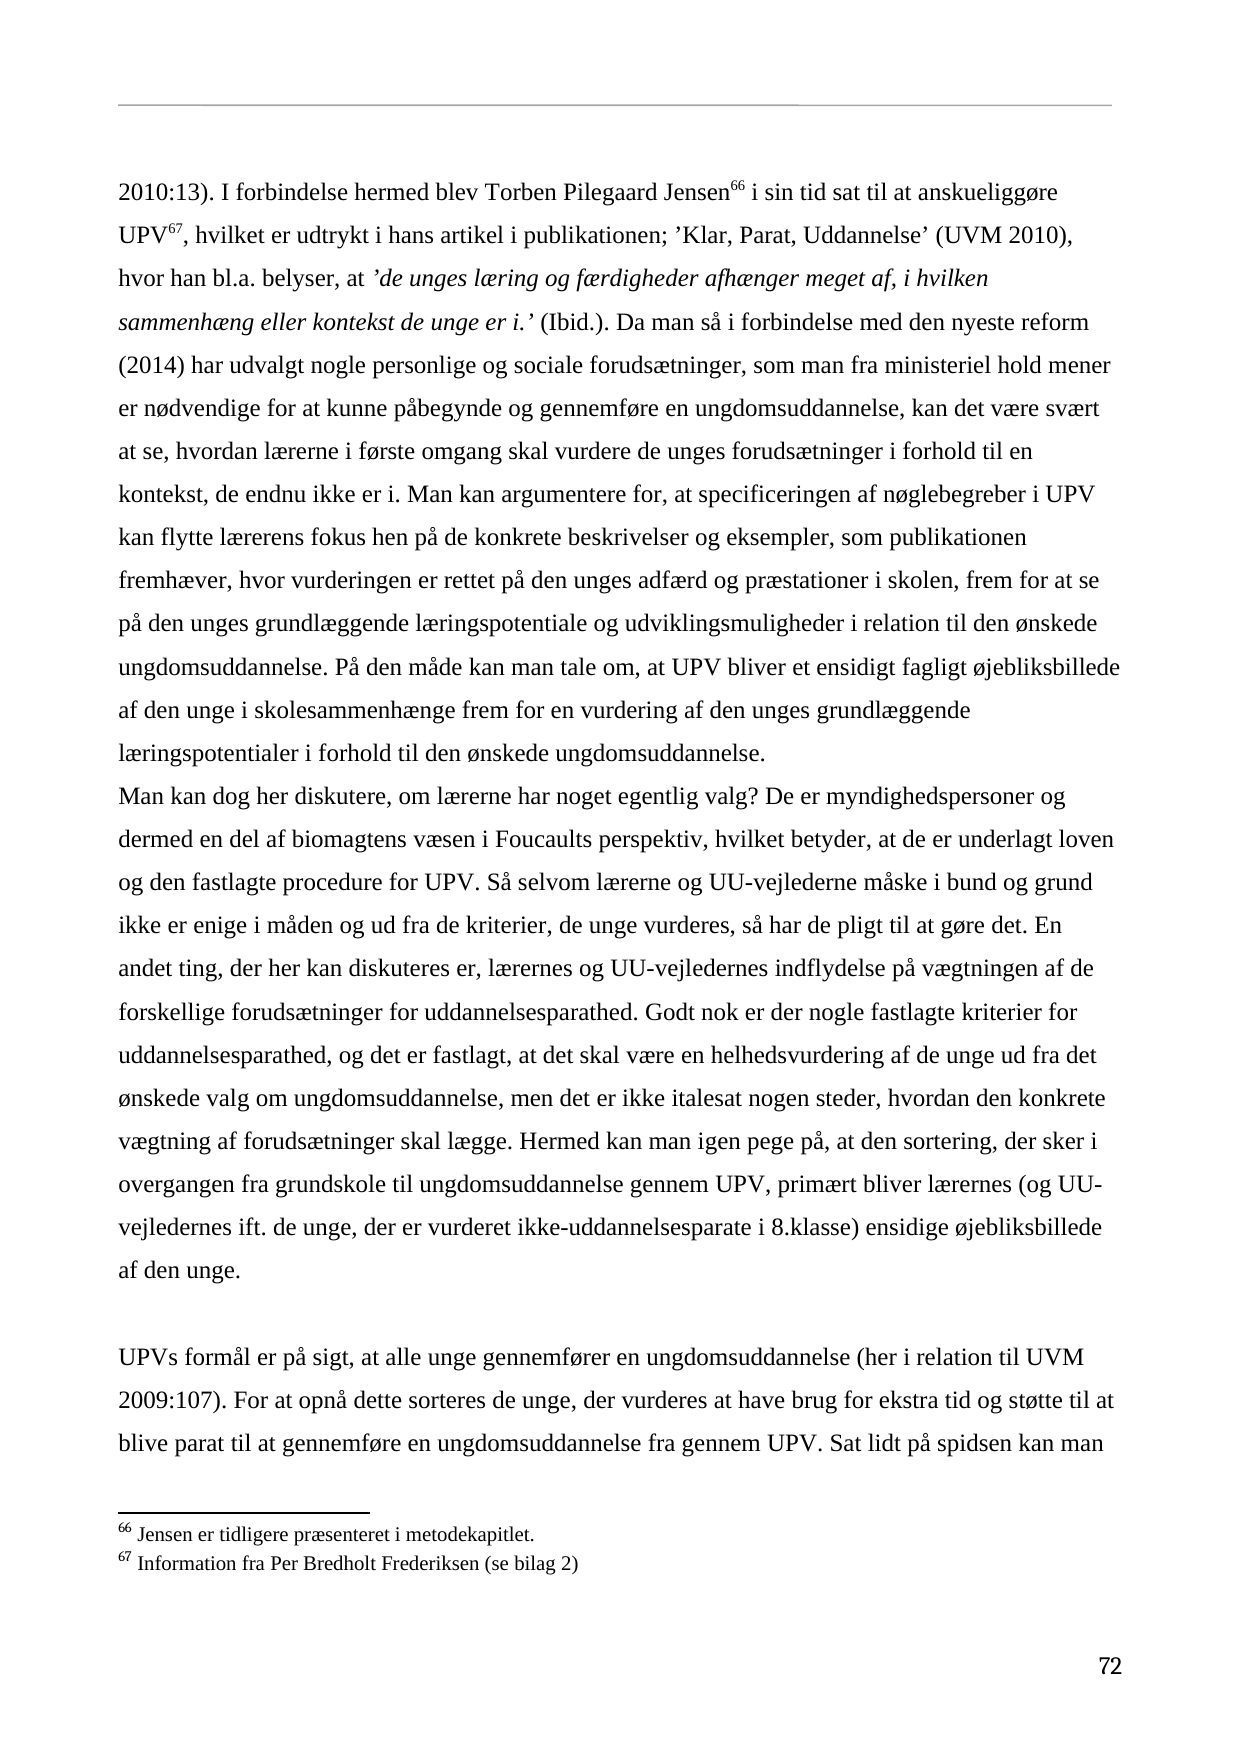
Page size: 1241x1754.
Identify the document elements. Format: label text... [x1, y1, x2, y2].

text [118, 177, 1122, 767]
text Man kan dog her diskutere, om lærerne har noget egentlig valg? De er myndighedspersoner og dermed en del af biomagtens væsen i Foucaults perspektiv, hvilket betyder, at de er underlagt loven og den fastlagte procedure for UPV. Så selvom lærerne og UU-vejlederne måske i bund og grund ikke er enige i måden og ud fra de kriterier, de unge vurderes, så har de pligt til at gøre det. En andet ting, der her kan diskuteres er, lærernes og UU-vejledernes indflydelse på vægtningen af de forskellige forudsætninger for uddannelsesparathed. Godt nok er der nogle fastlagte kriterier for uddannelsesparathed, og det er fastlagt, at det skal være en helhedsvurdering af de unge ud fra det ønskede valg om ungdomsuddannelse, men det er ikke italesat nogen steder, hvordan den konkrete vægtning af forudsætninger skal lægge. Hermed kan man igen pege på, at den sortering, der sker i overgangen fra grundskole til ungdomsuddannelse gennem UPV, primært bliver lærernes (og UU-vejledernes ift. de unge, der er vurderet ikke-uddannelsesparate i 8.klasse) ensidige øjebliksbillede af den unge. [118, 781, 1122, 1284]
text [118, 1342, 1122, 1457]
